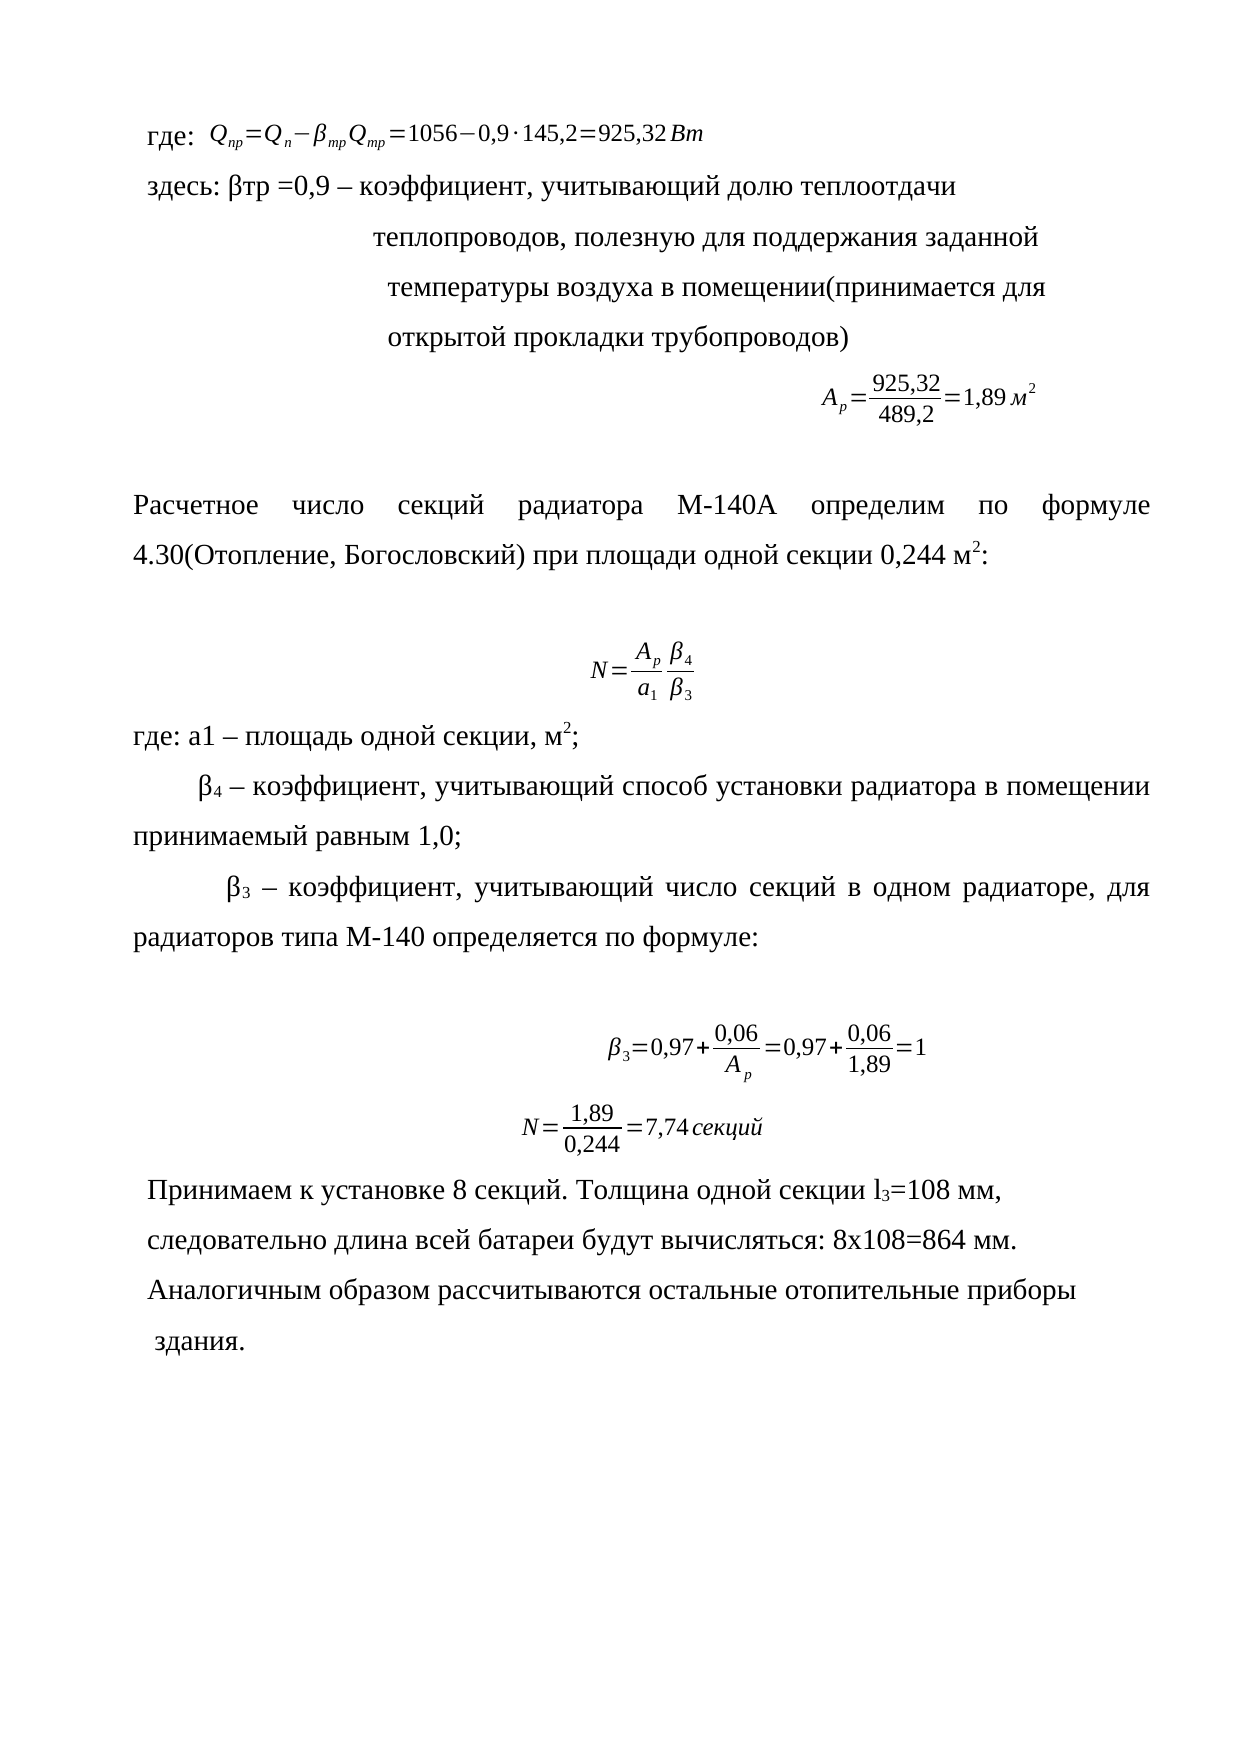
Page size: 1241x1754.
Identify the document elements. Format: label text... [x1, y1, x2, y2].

text β4 – коэффициент, учитывающий способ установки радиатора в помещении принимаемый равным 1,0; [133, 768, 1152, 852]
text здания. [74, 1323, 1152, 1356]
text температуры воздуха в помещении(принимается для [74, 269, 1152, 303]
text следовательно длина всей батареи будут вычисляться: 8х108=864 мм. [74, 1222, 1152, 1256]
text открытой прокладки трубопроводов) [74, 319, 1152, 353]
text теплопроводов, полезную для поддержания заданной [74, 219, 1152, 252]
text Аналогичным образом рассчитываются остальные отопительные приборы [74, 1272, 1152, 1306]
text β3 – коэффициент, учитывающий число секций в одном радиаторе, для радиаторов типа М-140 определяется по формуле: [133, 869, 1152, 953]
text здесь: βтр =0,9 – коэффициент, учитывающий долю теплоотдачи [74, 168, 1152, 202]
text Принимаем к установке 8 секций. Толщина одной секции l3=108 мм, [74, 1172, 1152, 1205]
text где: [74, 118, 1152, 152]
text Расчетное число секций радиатора М-140А определим по формуле 4.30(Отопление, Богословский) при площади одной секции 0,244 м2: [133, 487, 1152, 571]
text где: a1 – площадь одной секции, м2; [133, 718, 1152, 751]
